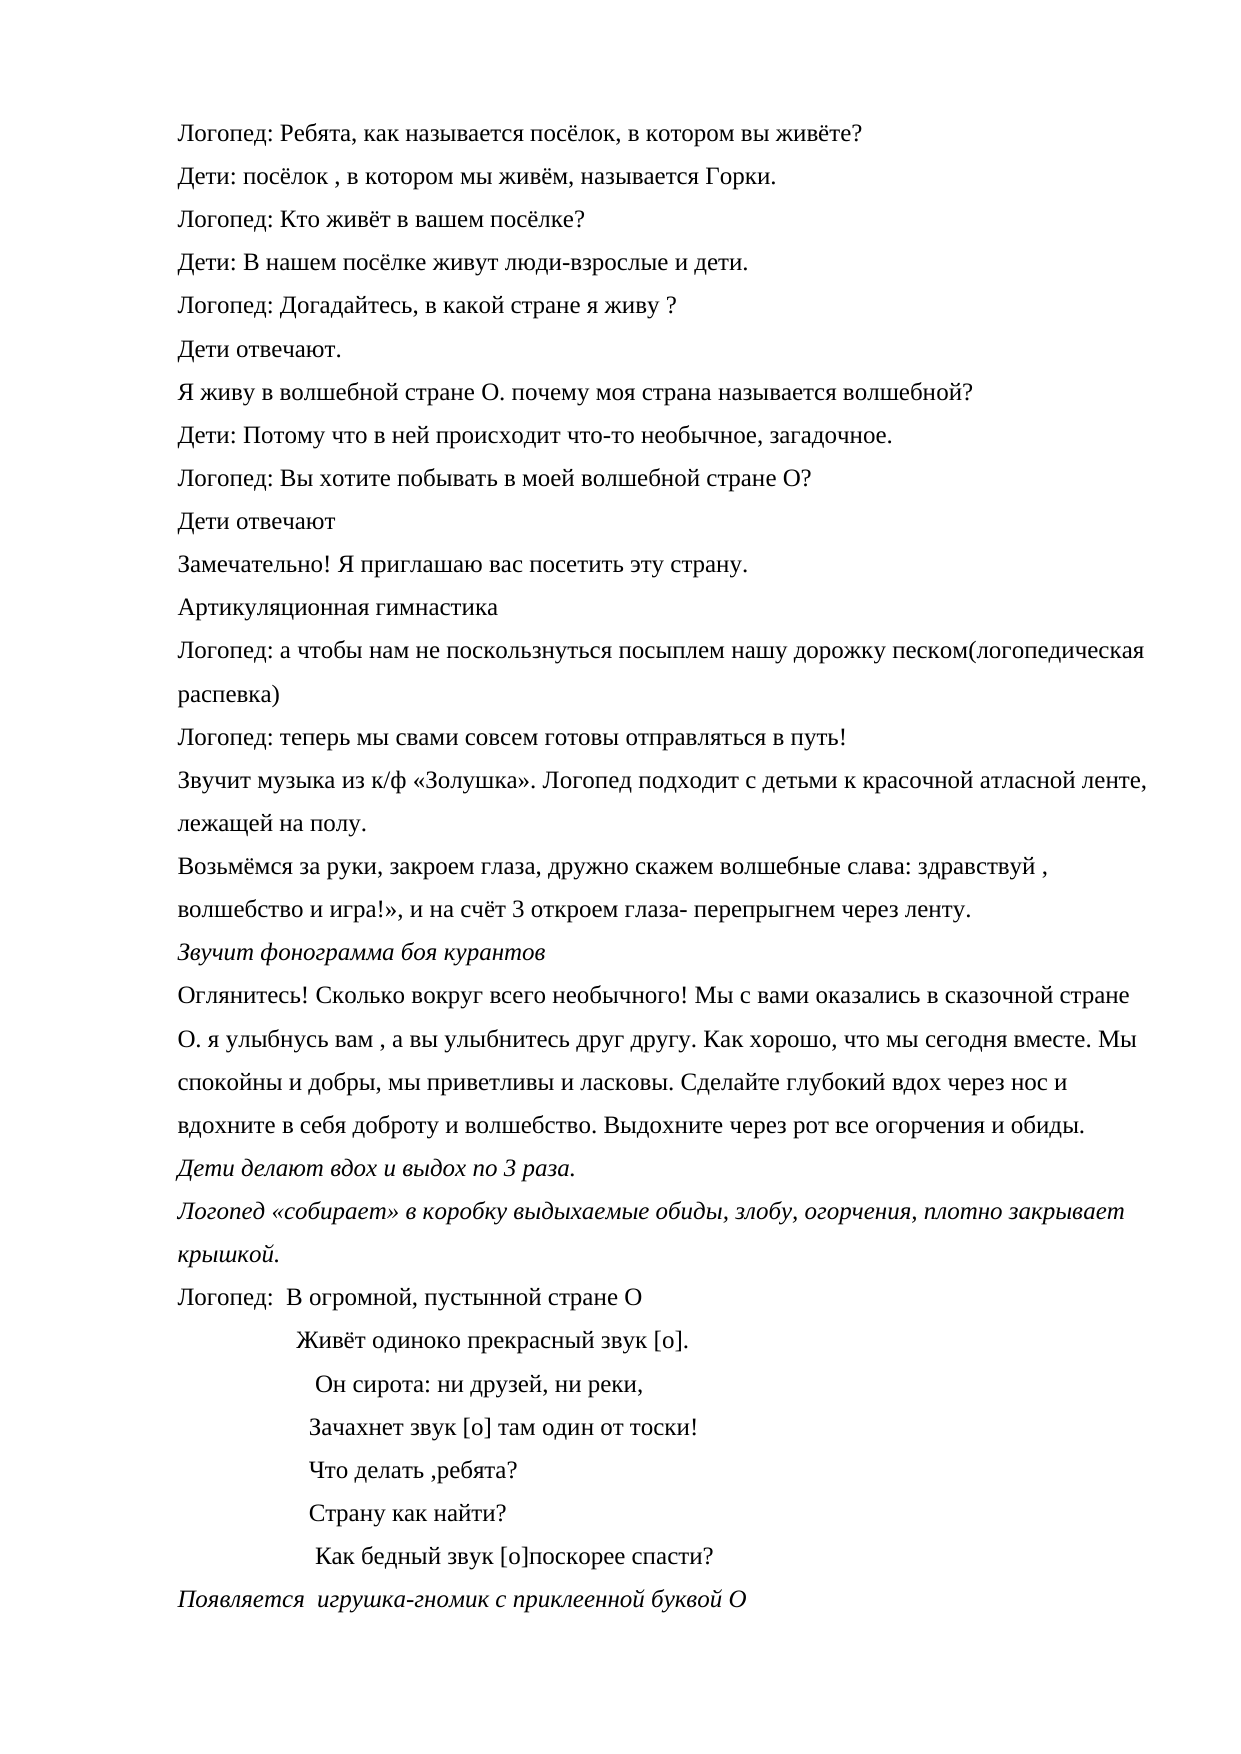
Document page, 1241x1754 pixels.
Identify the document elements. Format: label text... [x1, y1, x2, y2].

text Логопед: а чтобы нам не поскользнуться посыплем нашу дорожку песком(логопедическая распевка) [177, 636, 1152, 707]
text Оглянитесь! Сколько вокруг всего необычного! Мы с вами оказались в сказочной стране О. я улыбнусь вам , а вы улыбнитесь друг другу. Как хорошо, что мы сегодня вместе. Мы спокойны и добры, мы приветливы и ласковы. Сделайте глубокий вдох через нос и вдохните в себя доброту и волшебство. Выдохните через рот все огорчения и обиды. [177, 981, 1152, 1139]
text Звучит фонограмма боя курантов [177, 937, 1152, 966]
text Логопед: В огромной, пустынной стране О [177, 1282, 1152, 1311]
text Живёт одиноко прекрасный звук [o]. [177, 1326, 1152, 1354]
text Как бедный звук [o]поскорее спасти? [177, 1541, 1152, 1570]
text Зачахнет звук [o] там один от тоски! [177, 1412, 1152, 1441]
text Логопед: теперь мы свами совсем готовы отправляться в путь! [177, 722, 1152, 751]
text Логопед: Вы хотите побывать в моей волшебной стране О? [177, 463, 1152, 492]
text Логопед: Догадайтесь, в какой стране я живу ? [177, 291, 1152, 319]
text Возьмёмся за руки, закроем глаза, дружно скажем волшебные слава: здравствуй , волшебство и игра!», и на счёт 3 откроем глаза- перепрыгнем через ленту. [177, 851, 1152, 923]
text Артикуляционная гимнастика [177, 592, 1152, 621]
text Замечательно! Я приглашаю вас посетить эту страну. [177, 549, 1152, 578]
text Дети: В нашем посёлке живут люди-взрослые и дети. [177, 247, 1152, 276]
text Страну как найти? [177, 1498, 1152, 1527]
text Что делать ,ребята? [177, 1455, 1152, 1484]
text Я живу в волшебной стране О. почему моя страна называется волшебной? [177, 377, 1152, 406]
text Дети: Потому что в ней происходит что-то необычное, загадочное. [177, 420, 1152, 449]
text Появляется игрушка-гномик с приклеенной буквой О [177, 1584, 1152, 1613]
text Логопед «собирает» в коробку выдыхаемые обиды, злобу, огорчения, плотно закрывает крышкой. [177, 1196, 1152, 1268]
text Логопед: Ребята, как называется посёлок, в котором вы живёте? [177, 118, 1152, 147]
text Дети делают вдох и выдох по 3 раза. [177, 1153, 1152, 1182]
text Дети отвечают. [177, 334, 1152, 362]
text Звучит музыка из к/ф «Золушка». Логопед подходит с детьми к красочной атласной ленте, лежащей на полу. [177, 765, 1152, 837]
text Логопед: Кто живёт в вашем посёлке? [177, 204, 1152, 233]
text Дети: посёлок , в котором мы живём, называется Горки. [177, 161, 1152, 190]
text Он сирота: ни друзей, ни реки, [177, 1369, 1152, 1397]
text Дети отвечают [177, 506, 1152, 535]
